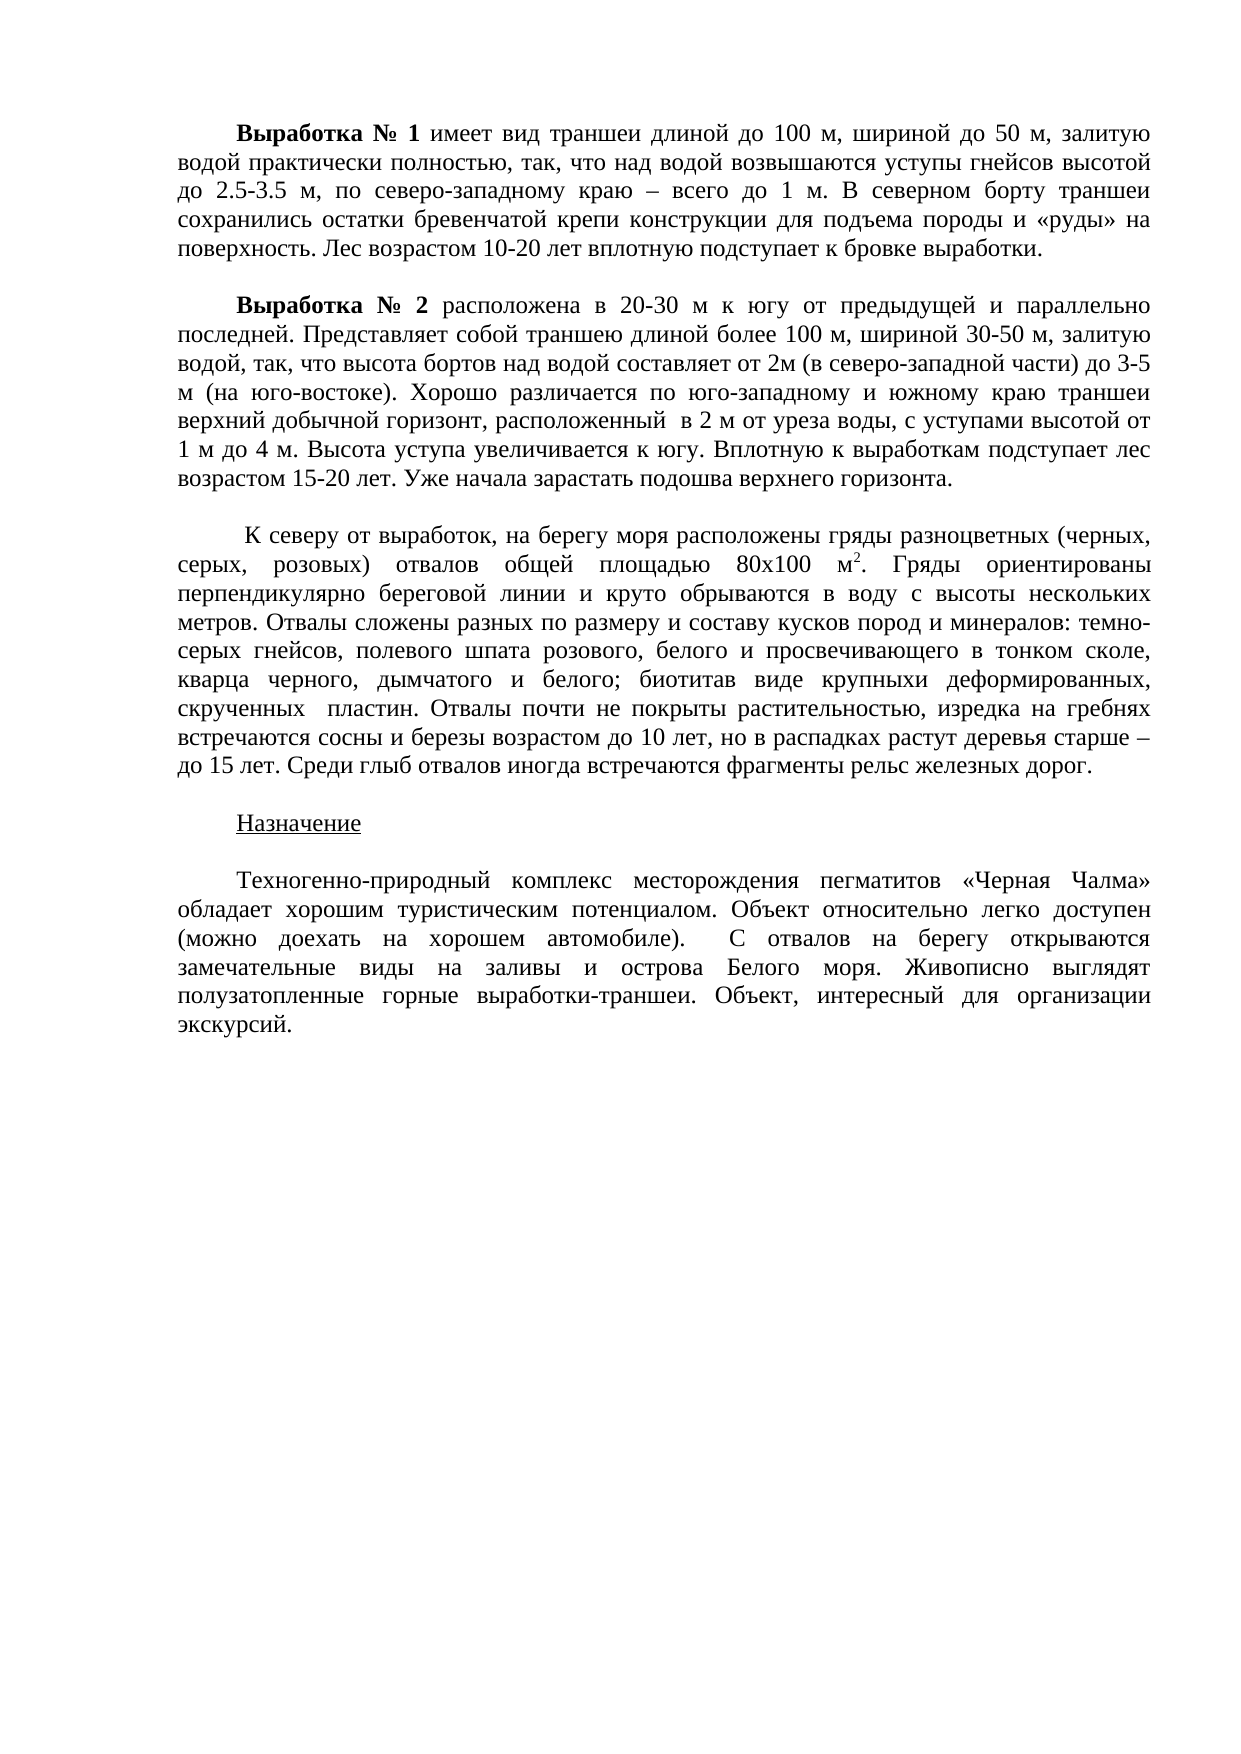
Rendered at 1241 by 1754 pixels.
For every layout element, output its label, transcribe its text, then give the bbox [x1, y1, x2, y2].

text Техногенно-природный комплекс месторождения пегматитов «Черная Чалма» обладает хорошим туристическим потенциалом. Объект относительно легко доступен (можно доехать на хорошем автомобиле). С отвалов на берегу открываются замечательные виды на заливы и острова Белого моря. Живописно выглядят полузатопленные горные выработки-траншеи. Объект, интересный для организации экскурсий. [177, 866, 1152, 1038]
text Выработка № 2 расположена в 20-30 м к югу от предыдущей и параллельно последней. Представляет собой траншею длиной более 100 м, шириной 30-50 м, залитую водой, так, что высота бортов над водой составляет от 2м (в северо-западной части) до 3-5 м (на юго-востоке). Хорошо различается по юго-западному и южному краю траншеи верхний добычной горизонт, расположенный в 2 м от уреза воды, с уступами высотой от 1 м до 4 м. Высота уступа увеличивается к югу. Вплотную к выработкам подступает лес возрастом 15-20 лет. Уже начала зарастать подошва верхнего горизонта. [177, 291, 1152, 492]
text Выработка № 1 имеет вид траншеи длиной до 100 м, шириной до 50 м, залитую водой практически полностью, так, что над водой возвышаются уступы гнейсов высотой до 2.5-3.5 м, по северо-западному краю – всего до 1 м. В северном борту траншеи сохранились остатки бревенчатой крепи конструкции для подъема породы и «руды» на поверхность. Лес возрастом 10-20 лет вплотную подступает к бровке выработки. [177, 118, 1152, 262]
text Назначение [177, 808, 1152, 837]
text К северу от выработок, на берегу моря расположены гряды разноцветных (черных, серых, розовых) отвалов общей площадью 80х100 м2. Гряды ориентированы перпендикулярно береговой линии и круто обрываются в воду с высоты нескольких метров. Отвалы сложены разных по размеру и составу кусков пород и минералов: темно-серых гнейсов, полевого шпата розового, белого и просвечивающего в тонком сколе, кварца черного, дымчатого и белого; биотитав виде крупныхи деформированных, скрученных пластин. Отвалы почти не покрыты растительностью, изредка на гребнях встречаются сосны и березы возрастом до 10 лет, но в распадках растут деревья старше – до 15 лет. Среди глыб отвалов иногда встречаются фрагменты рельс железных дорог. [177, 521, 1152, 779]
